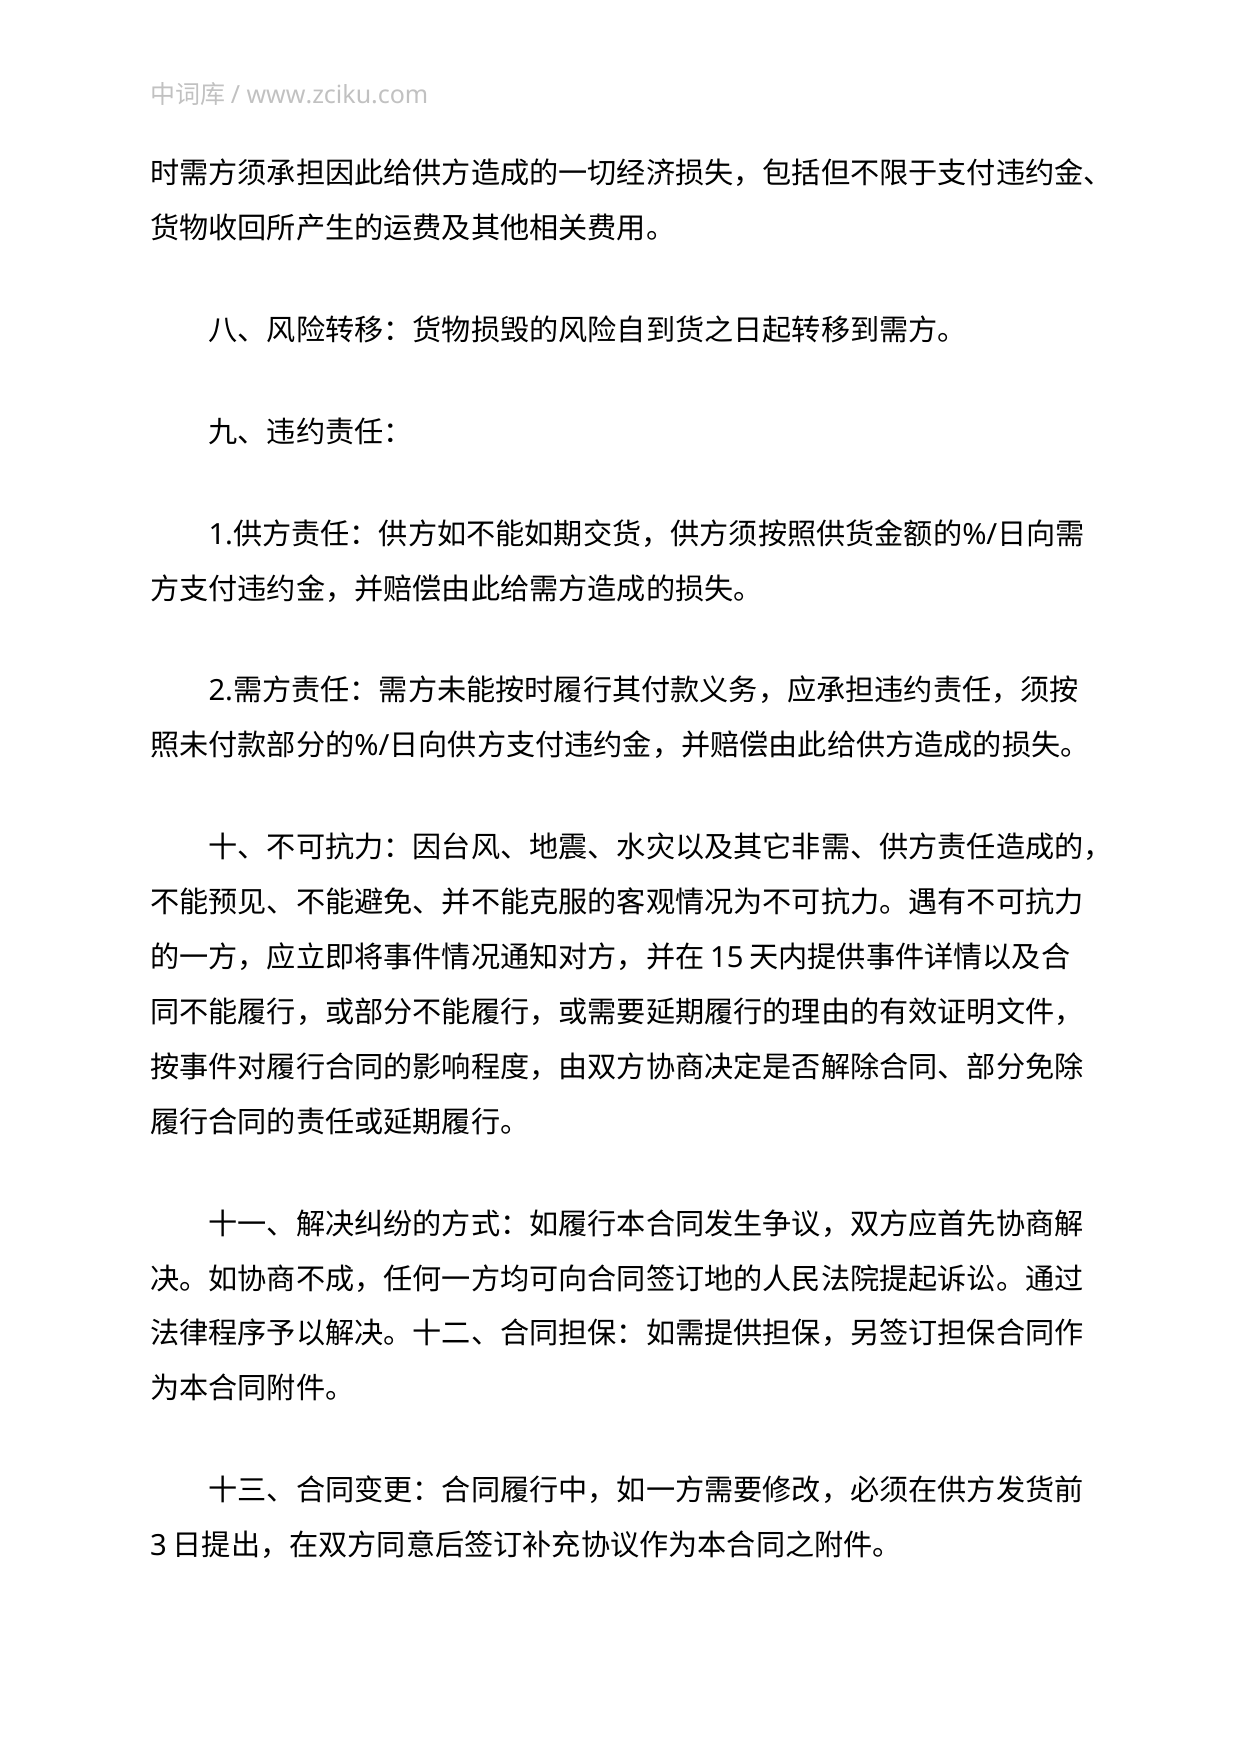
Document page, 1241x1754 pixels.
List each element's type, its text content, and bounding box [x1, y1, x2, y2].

text 1.供方责任：供方如不能如期交货，供方须按照供货金额的%/日向需方支付违约金，并赔偿由此给需方造成的损失。 [150, 510, 1090, 607]
text 八、风险转移：货物损毁的风险自到货之日起转移到需方。 [150, 307, 1090, 349]
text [150, 150, 1090, 247]
text 十、不可抗力：因台风、地震、水灾以及其它非需、供方责任造成的，不能预见、不能避免、并不能克服的客观情况为不可抗力。遇有不可抗力的一方，应立即将事件情况通知对方，并在15天内提供事件详情以及合同不能履行，或部分不能履行，或需要延期履行的理由的有效证明文件，按事件对履行合同的影响程度，由双方协商决定是否解除合同、部分免除履行合同的责任或延期履行。 [150, 824, 1090, 1141]
text 十一、解决纠纷的方式：如履行本合同发生争议，双方应首先协商解决。如协商不成，任何一方均可向合同签订地的人民法院提起诉讼。通过法律程序予以解决。十二、合同担保：如需提供担保，另签订担保合同作为本合同附件。 [150, 1200, 1090, 1407]
text 九、违约责任： [150, 408, 1090, 451]
text 十三、合同变更：合同履行中，如一方需要修改，必须在供方发货前3日提出，在双方同意后签订补充协议作为本合同之附件。 [150, 1467, 1090, 1564]
text 2.需方责任：需方未能按时履行其付款义务，应承担违约责任，须按照未付款部分的%/日向供方支付违约金，并赔偿由此给供方造成的损失。 [150, 667, 1090, 764]
